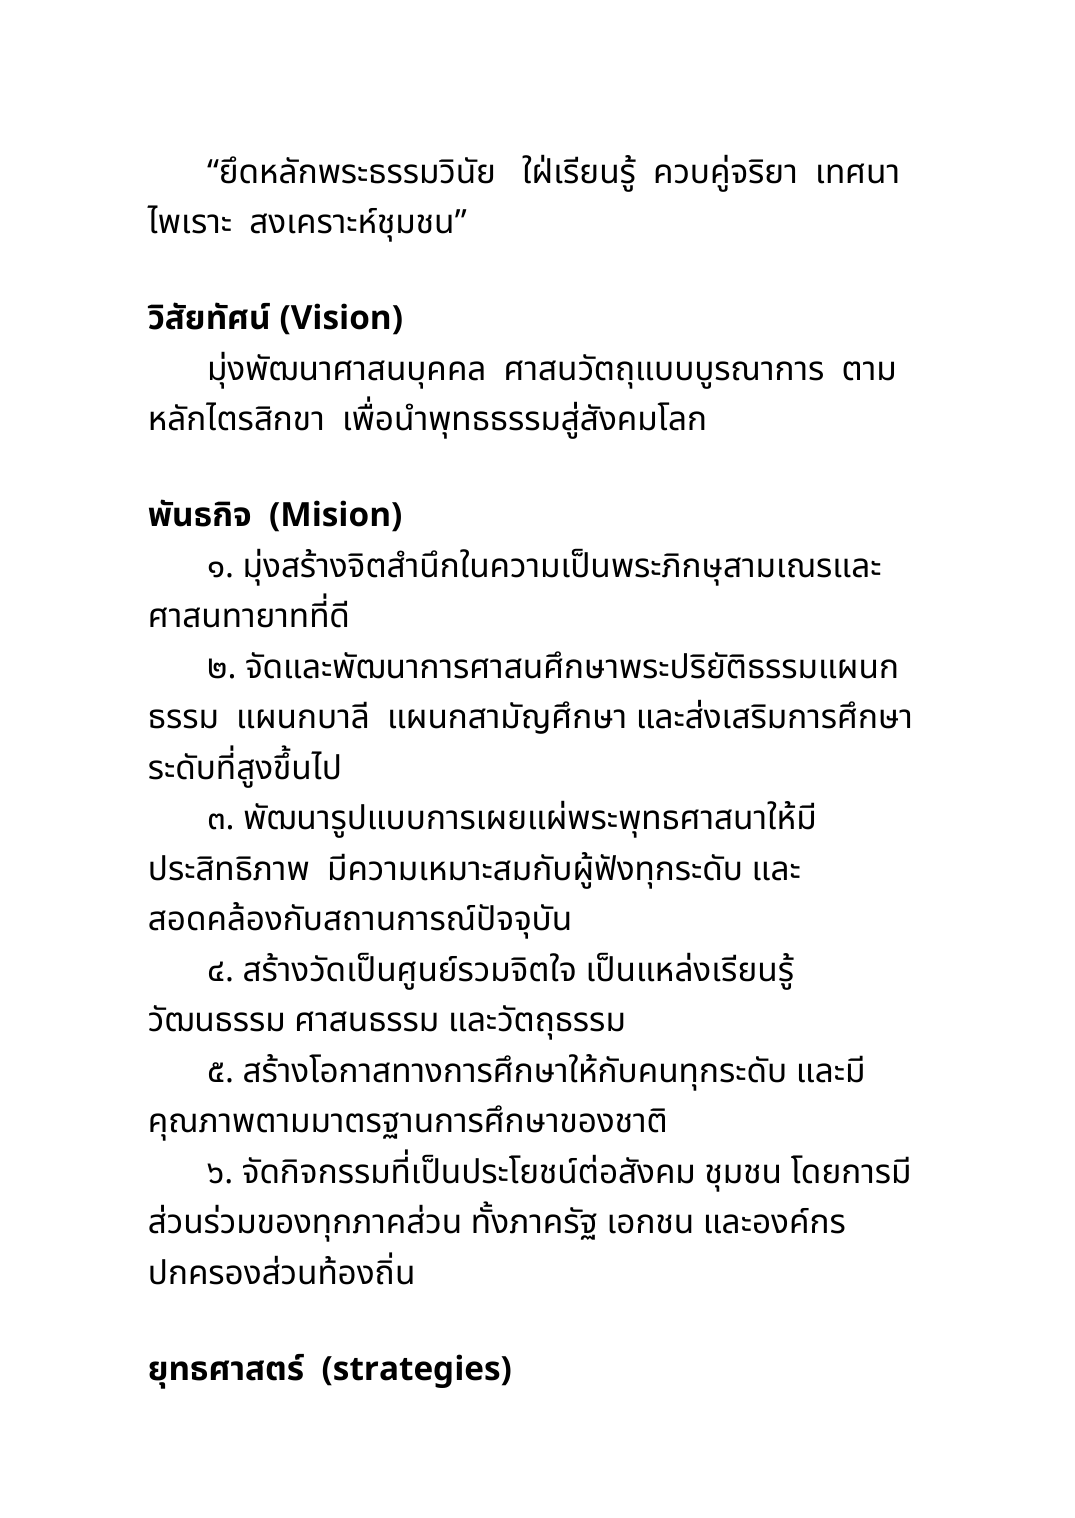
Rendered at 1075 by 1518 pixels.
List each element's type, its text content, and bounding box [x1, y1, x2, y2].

text ๒. จัดและพัฒนาการศาสนศึกษาพระปริยัติธรรมแผนกธรรม แผนกบาลี แผนกสามัญศึกษา และส่งเสริมการศึกษาระดับที่สูงขึ้นไป [148, 643, 927, 794]
text ๑. มุ่งสร้างจิตสำนึกในความเป็นพระภิกษุสามเณรและศาสนทายาทที่ดี [148, 542, 927, 643]
text ๖. จัดกิจกรรมที่เป็นประโยชน์ต่อสังคม ชุมชน โดยการมีส่วนร่วมของทุกภาคส่วน ทั้งภาครัฐ เอกชน และองค์กรปกครองส่วนท้องถิ่น [148, 1148, 927, 1299]
text มุ่งพัฒนาศาสนบุคคล ศาสนวัตถุแบบบูรณาการ ตามหลักไตรสิกขา เพื่อนำพุทธธรรมสู่สังคมโลก [148, 345, 927, 446]
text ๓. พัฒนารูปแบบการเผยแผ่พระพุทธศาสนาให้มีประสิทธิภาพ มีความเหมาะสมกับผู้ฟังทุกระดับ และสอดคล้องกับสถานการณ์ปัจจุบัน [148, 794, 927, 946]
text ๕. สร้างโอกาสทางการศึกษาให้กับคนทุกระดับ และมีคุณภาพตามมาตรฐานการศึกษาของชาติ [148, 1047, 927, 1148]
text ๔. สร้างวัดเป็นศูนย์รวมจิตใจ เป็นแหล่งเรียนรู้วัฒนธรรม ศาสนธรรม และวัตถุธรรม [148, 946, 927, 1047]
text พันธกิจ (Mision) [148, 491, 927, 542]
text “ยึดหลักพระธรรมวินัย ใฝ่เรียนรู้ ควบคู่จริยา เทศนาไพเราะ สงเคราะห์ชุมชน” [148, 148, 960, 249]
text ยุทธศาสตร์ (strategies) [148, 1344, 927, 1395]
text วิสัยทัศน์ (Vision) [148, 294, 927, 345]
